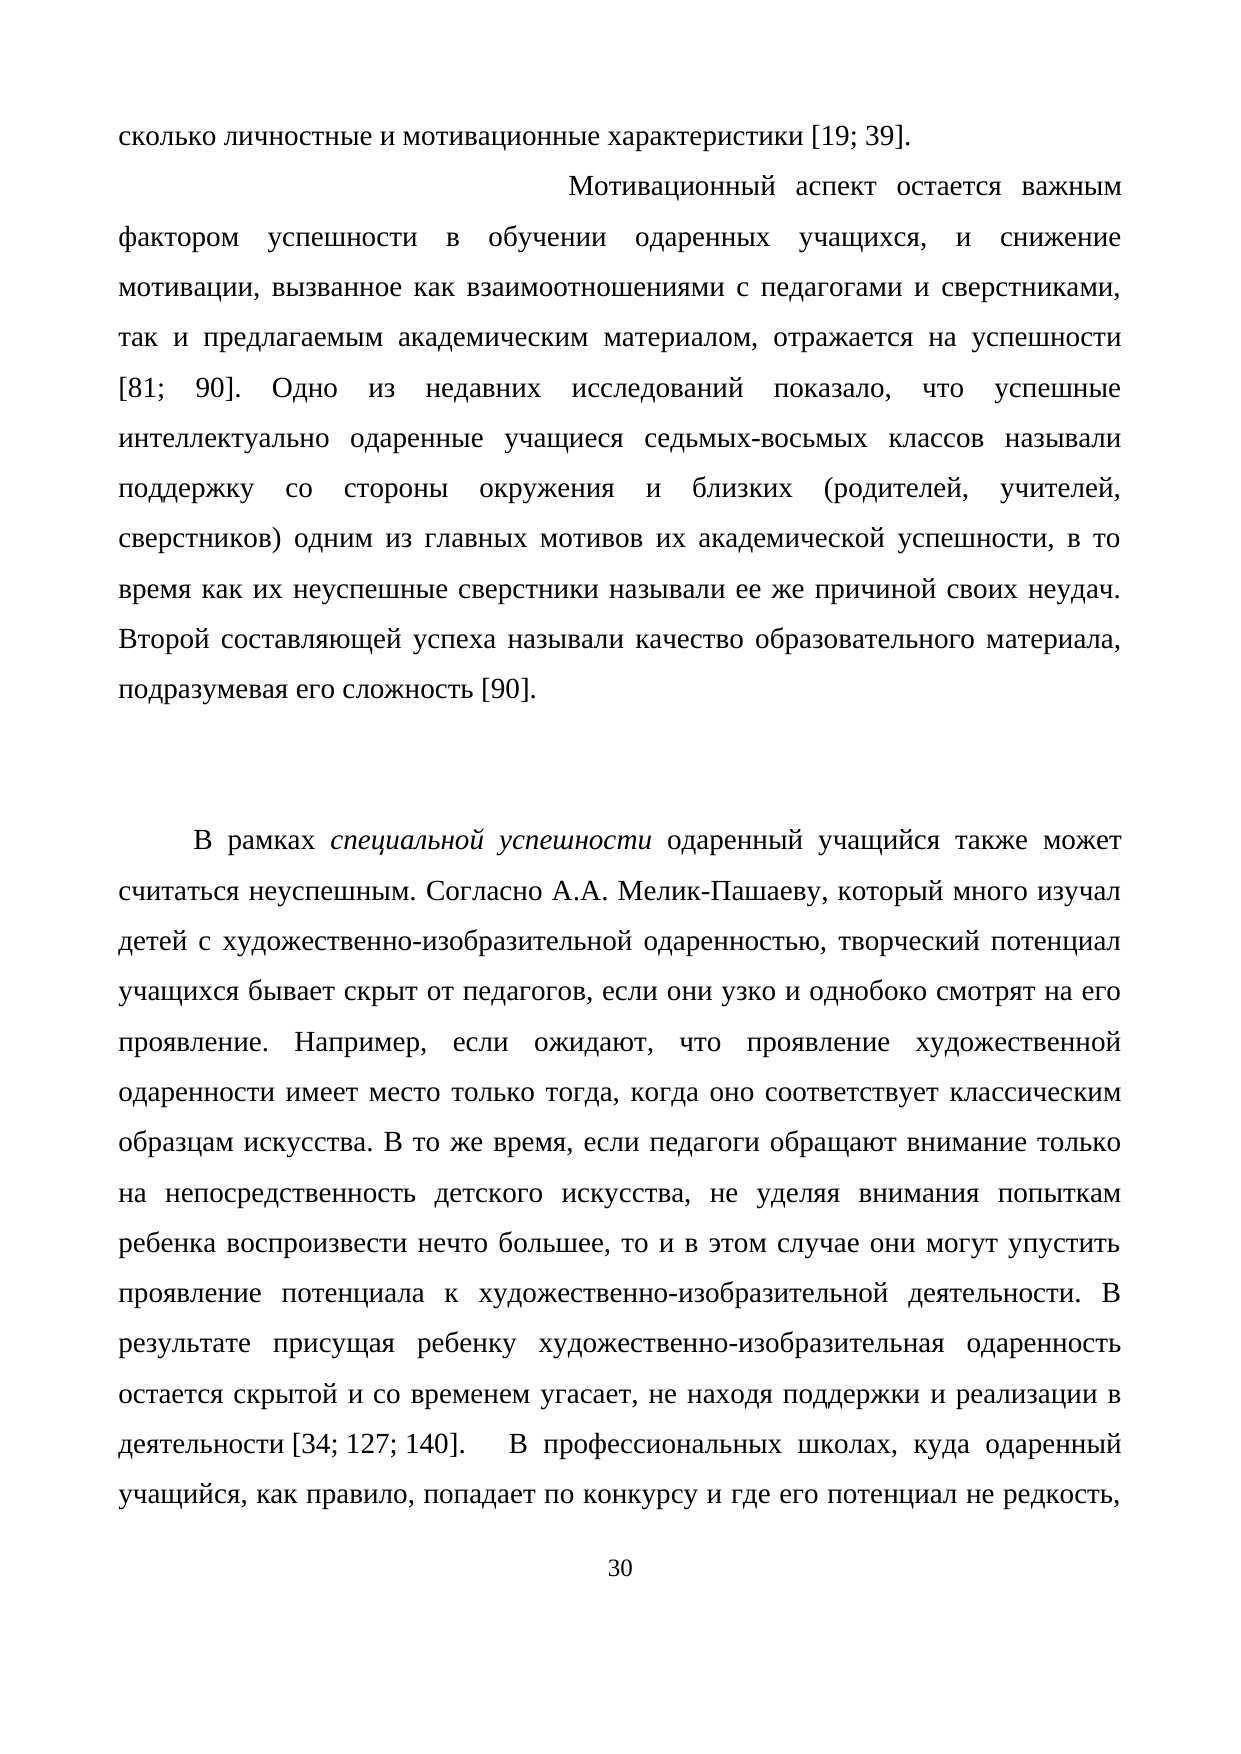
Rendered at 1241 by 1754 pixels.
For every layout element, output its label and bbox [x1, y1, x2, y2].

text [118, 118, 1122, 705]
text [118, 822, 1122, 1510]
